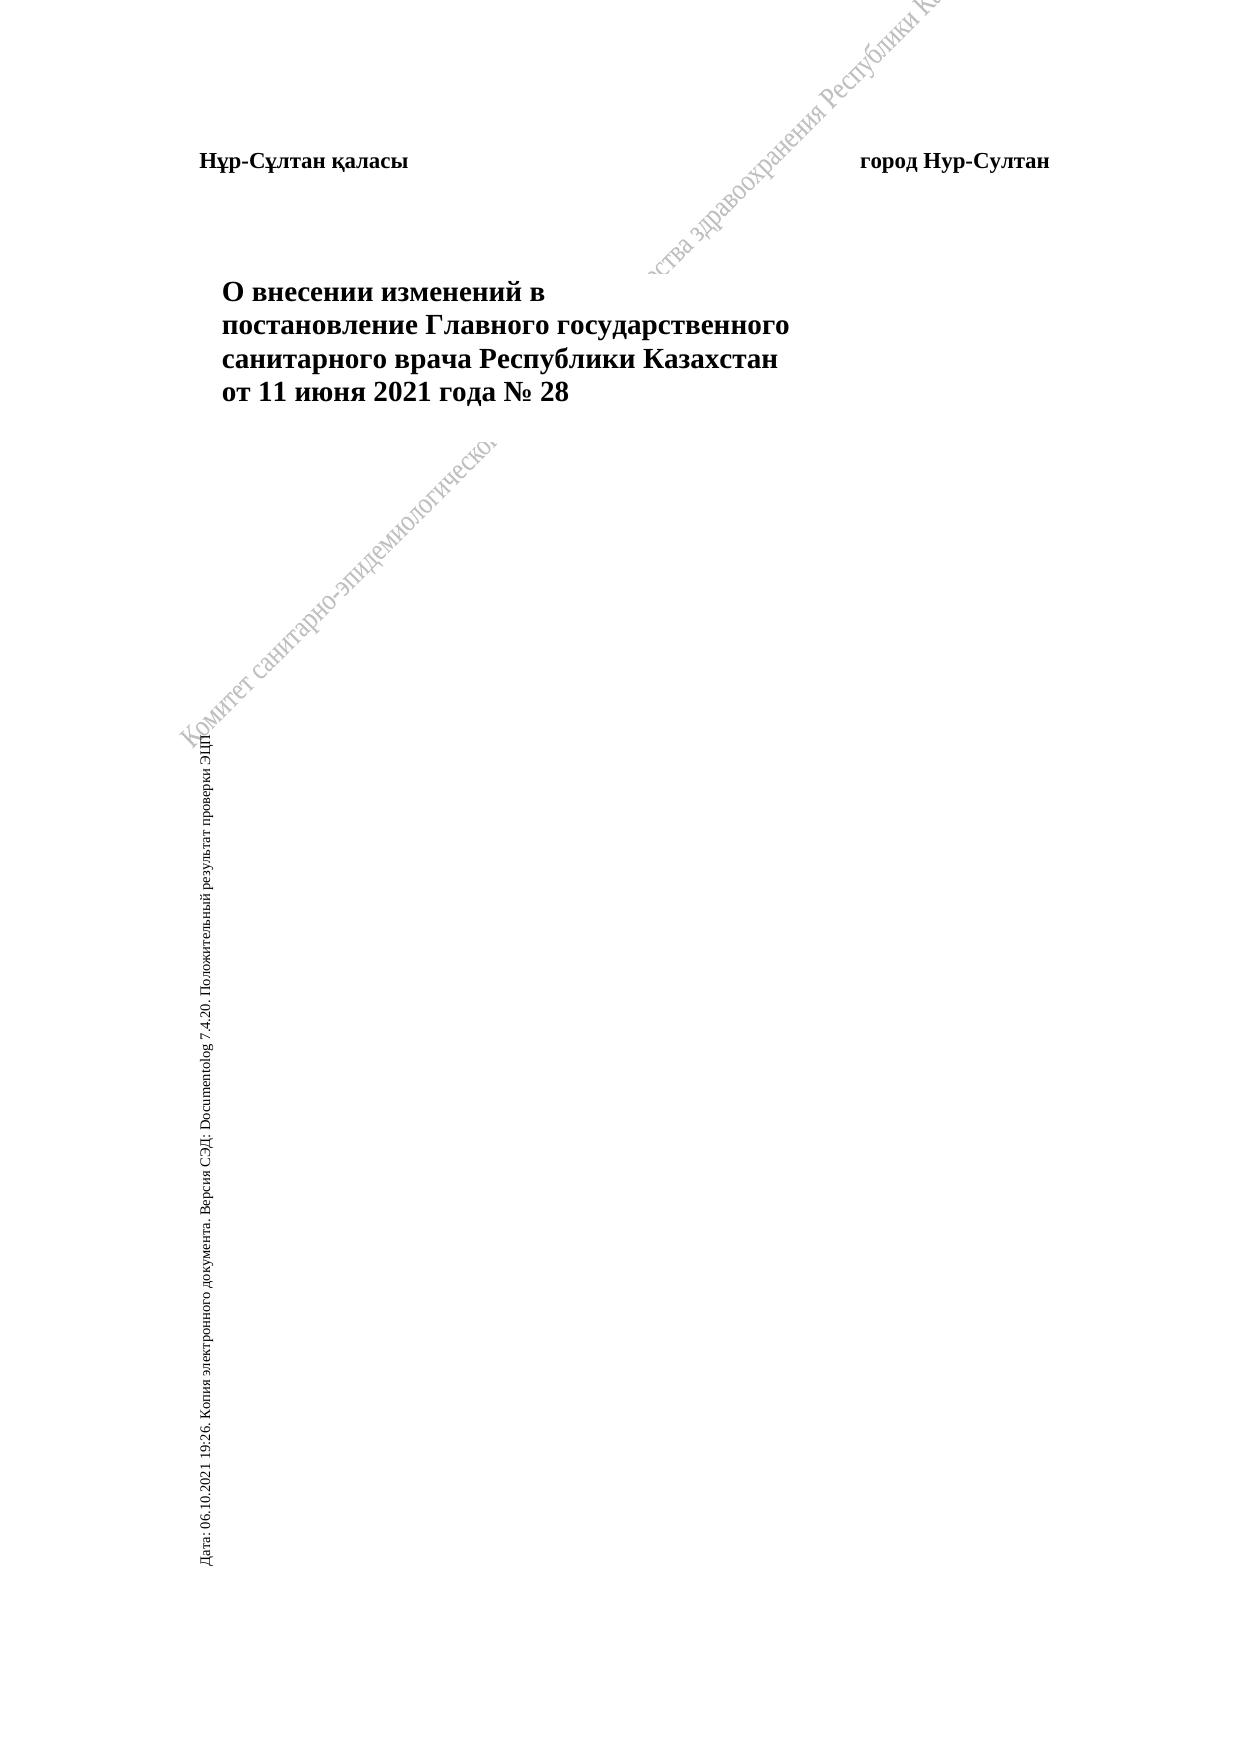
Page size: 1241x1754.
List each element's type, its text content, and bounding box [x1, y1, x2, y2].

text О внесении изменений в [148, 274, 1152, 307]
text постановление Главного государственного [148, 307, 1152, 341]
text санитарного врача Республики Казахстан [148, 341, 1152, 374]
text от 11 июня 2021 года № 28 [148, 374, 1152, 408]
text Нұр-Сұлтан қаласы город Нур-Султан [148, 147, 1152, 173]
